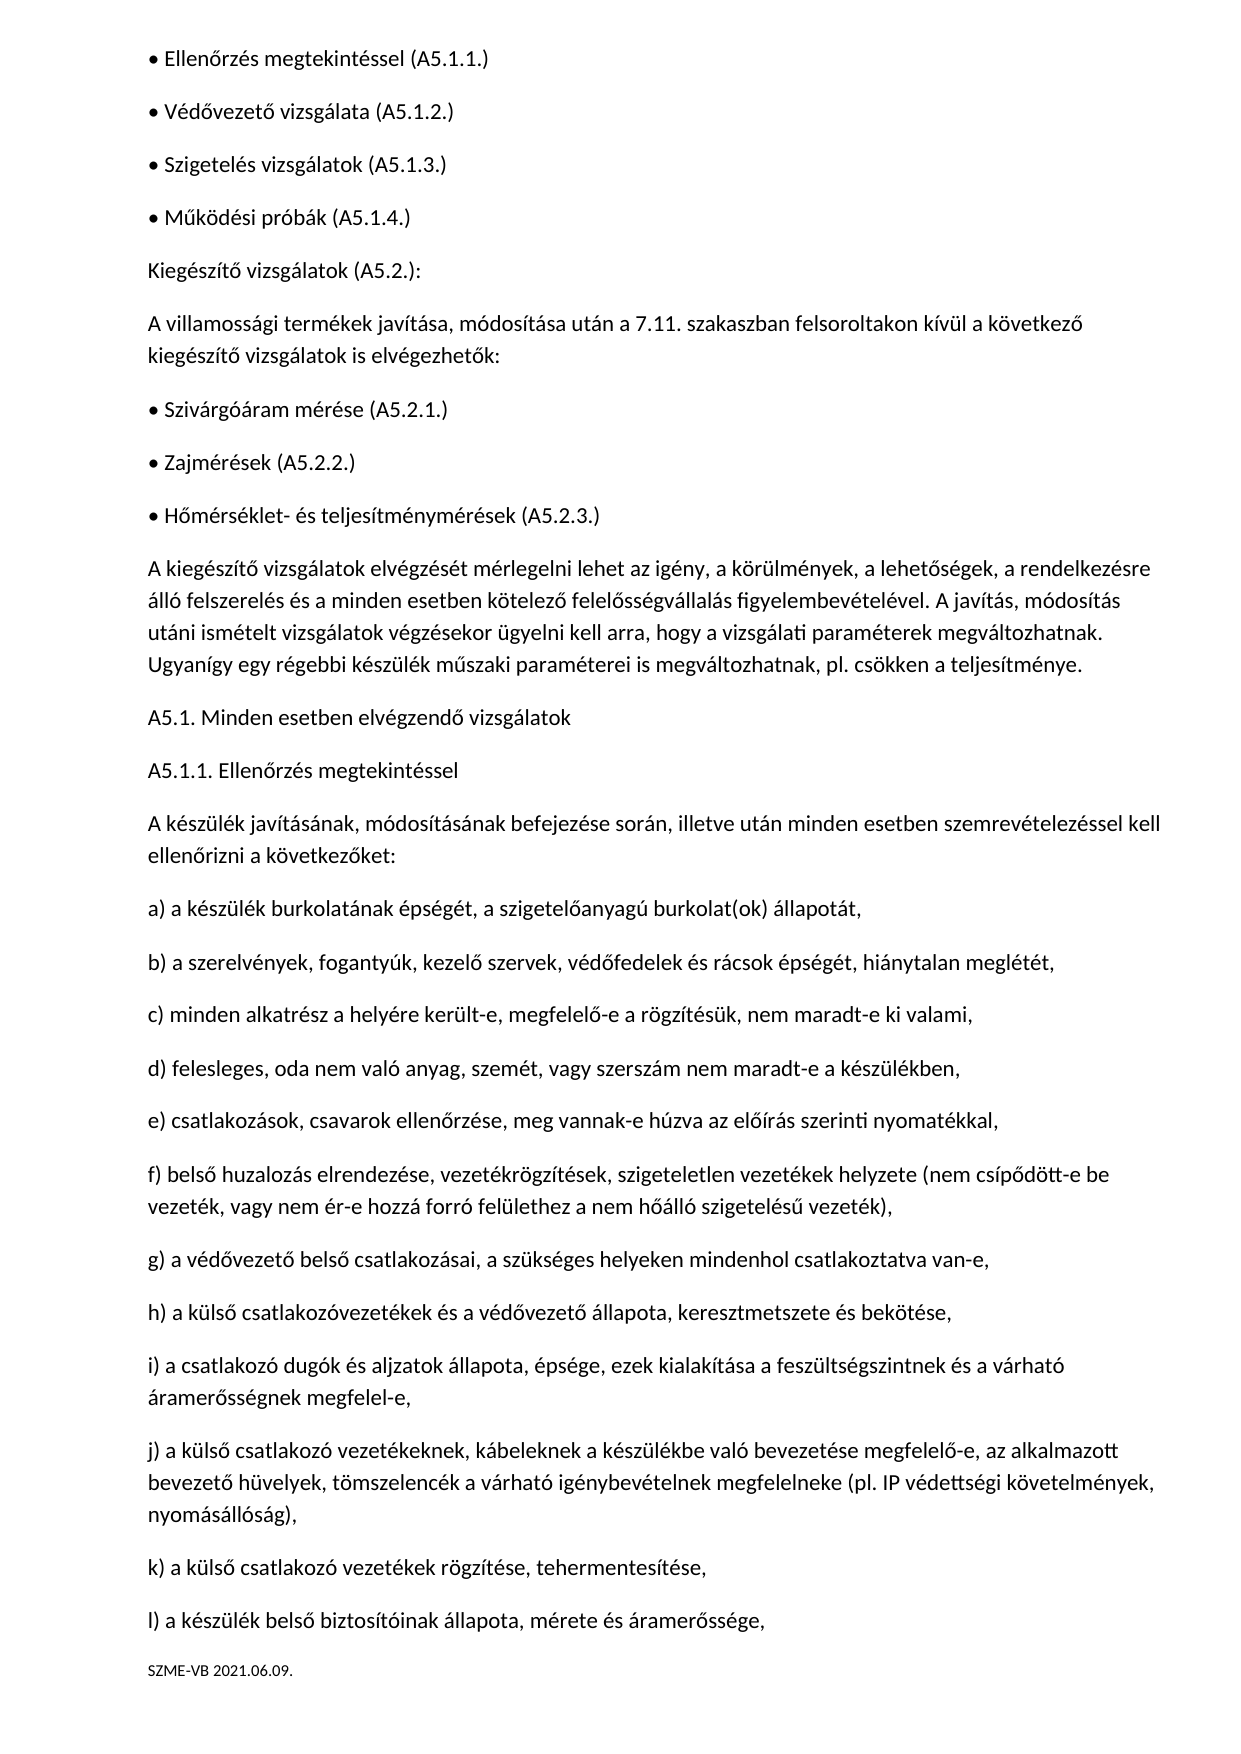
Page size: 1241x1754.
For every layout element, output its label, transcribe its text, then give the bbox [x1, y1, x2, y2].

text f) belső huzalozás elrendezése, vezetékrögzítések, szigeteletlen vezetékek helyzete (nem csípődött-e be vezeték, vagy nem ér-e hozzá forró felülethez a nem hőálló szigetelésű vezeték), [148, 1160, 1166, 1220]
text A készülék javításának, módosításának befejezése során, illetve után minden esetben szemrevételezéssel kell ellenőrizni a következőket: [148, 809, 1166, 869]
text b) a szerelvények, fogantyúk, kezelő szervek, védőfedelek és rácsok épségét, hiánytalan meglétét, [148, 948, 1166, 976]
text • Hőmérséklet- és teljesítménymérések (A5.2.3.) [148, 501, 1166, 529]
text • Ellenőrzés megtekintéssel (A5.1.1.) [148, 44, 1166, 72]
text k) a külső csatlakozó vezetékek rögzítése, tehermentesítése, [148, 1553, 1166, 1582]
text • Zajmérések (A5.2.2.) [148, 448, 1166, 476]
text h) a külső csatlakozóvezetékek és a védővezető állapota, keresztmetszete és bekötése, [148, 1298, 1166, 1326]
text l) a készülék belső biztosítóinak állapota, mérete és áramerőssége, [148, 1607, 1166, 1634]
text i) a csatlakozó dugók és aljzatok állapota, épsége, ezek kialakítása a feszültségszintnek és a várható áramerősségnek megfelel-e, [148, 1351, 1166, 1411]
text A villamossági termékek javítása, módosítása után a 7.11. szakaszban felsoroltakon kívül a következő kiegészítő vizsgálatok is elvégezhetők: [148, 309, 1166, 370]
text A5.1.1. Ellenőrzés megtekintéssel [148, 756, 1166, 784]
text A kiegészítő vizsgálatok elvégzését mérlegelni lehet az igény, a körülmények, a lehetőségek, a rendelkezésre álló felszerelés és a minden esetben kötelező felelősségvállalás figyelembevételével. A javítás, módosítás utáni ismételt vizsgálatok végzésekor ügyelni kell arra, hogy a vizsgálati paraméterek megváltozhatnak. Ugyanígy egy régebbi készülék műszaki paraméterei is megváltozhatnak, pl. csökken a teljesítménye. [148, 554, 1166, 678]
text a) a készülék burkolatának épségét, a szigetelőanyagú burkolat(ok) állapotát, [148, 894, 1166, 923]
text d) felesleges, oda nem való anyag, szemét, vagy szerszám nem maradt-e a készülékben, [148, 1054, 1166, 1082]
text • Szigetelés vizsgálatok (A5.1.3.) [148, 150, 1166, 178]
text • Működési próbák (A5.1.4.) [148, 203, 1166, 231]
text • Védővezető vizsgálata (A5.1.2.) [148, 97, 1166, 125]
text Kiegészítő vizsgálatok (A5.2.): [148, 256, 1166, 284]
text • Szivárgóáram mérése (A5.2.1.) [148, 395, 1166, 423]
text A5.1. Minden esetben elvégzendő vizsgálatok [148, 703, 1166, 731]
text c) minden alkatrész a helyére került-e, megfelelő-e a rögzítésük, nem maradt-e ki valami, [148, 1001, 1166, 1029]
text e) csatlakozások, csavarok ellenőrzése, meg vannak-e húzva az előírás szerinti nyomatékkal, [148, 1107, 1166, 1135]
text g) a védővezető belső csatlakozásai, a szükséges helyeken mindenhol csatlakoztatva van-e, [148, 1245, 1166, 1273]
text j) a külső csatlakozó vezetékeknek, kábeleknek a készülékbe való bevezetése megfelelő-e, az alkalmazott bevezető hüvelyek, tömszelencék a várható igénybevételnek megfelelneke (pl. IP védettségi követelmények, nyomásállóság), [148, 1436, 1166, 1528]
